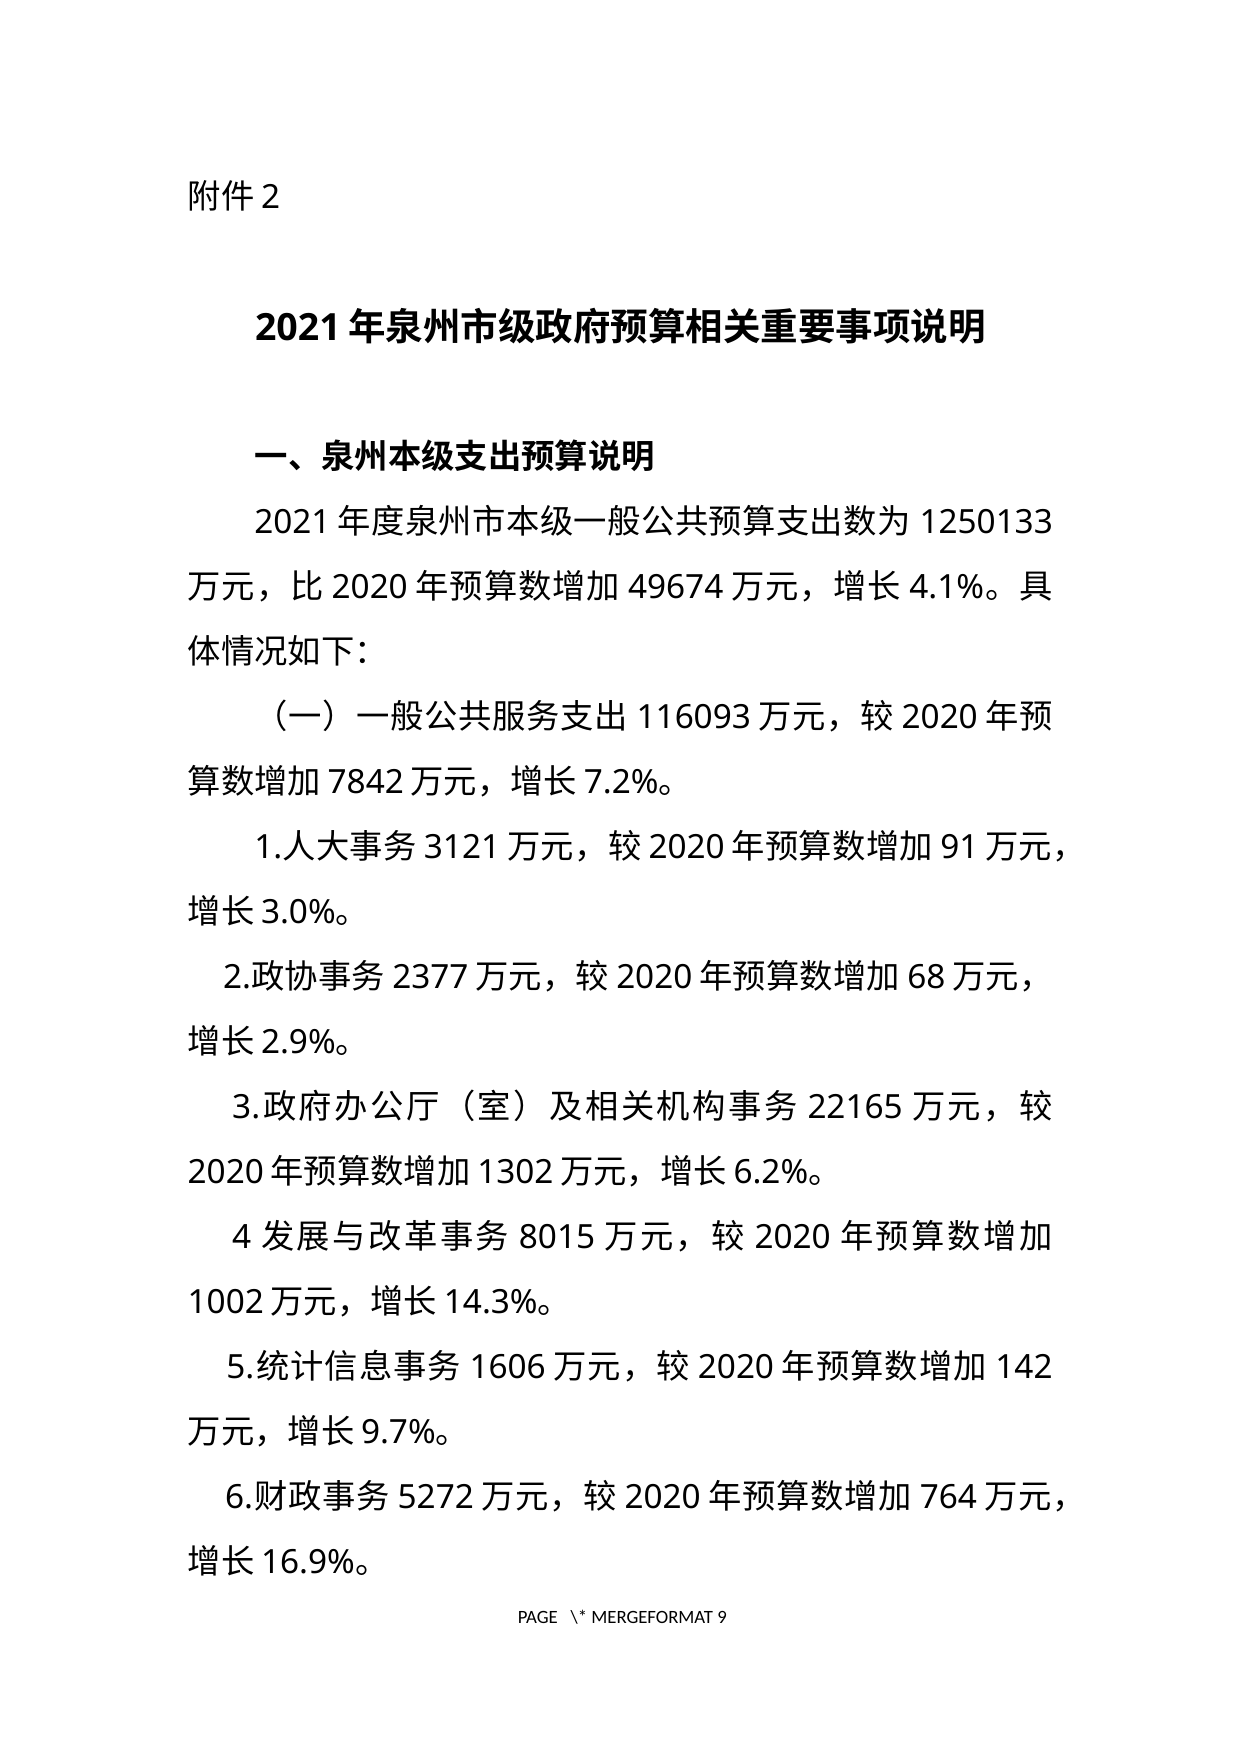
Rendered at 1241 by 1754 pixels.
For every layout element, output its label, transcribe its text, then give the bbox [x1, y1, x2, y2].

text 5.统计信息事务1606万元，较2020年预算数增加142万元，增长9.7%。 [187, 1332, 1053, 1462]
text 一、泉州本级支出预算说明 [187, 422, 1053, 487]
text 2.政协事务2377万元，较2020年预算数增加68万元，增长2.9%。 [187, 942, 1053, 1072]
text 1.人大事务3121万元，较2020年预算数增加91万元，增长3.0%。 [187, 812, 1053, 942]
text 附件2 [187, 162, 1053, 227]
text 6.财政事务5272万元，较2020年预算数增加764万元，增长16.9%。 [187, 1462, 1053, 1592]
text 3.政府办公厅（室）及相关机构事务22165万元，较2020年预算数增加1302万元，增长6.2%。 [187, 1072, 1053, 1202]
text 2021年度泉州市本级一般公共预算支出数为1250133万元，比2020年预算数增加49674万元，增长4.1%。具体情况如下： [187, 487, 1053, 682]
text （一）一般公共服务支出116093万元，较2020年预算数增加7842万元，增长7.2%。 [187, 682, 1053, 812]
text 4发展与改革事务8015万元，较2020年预算数增加1002万元，增长14.3%。 [187, 1202, 1053, 1332]
text 2021年泉州市级政府预算相关重要事项说明 [187, 292, 1053, 357]
